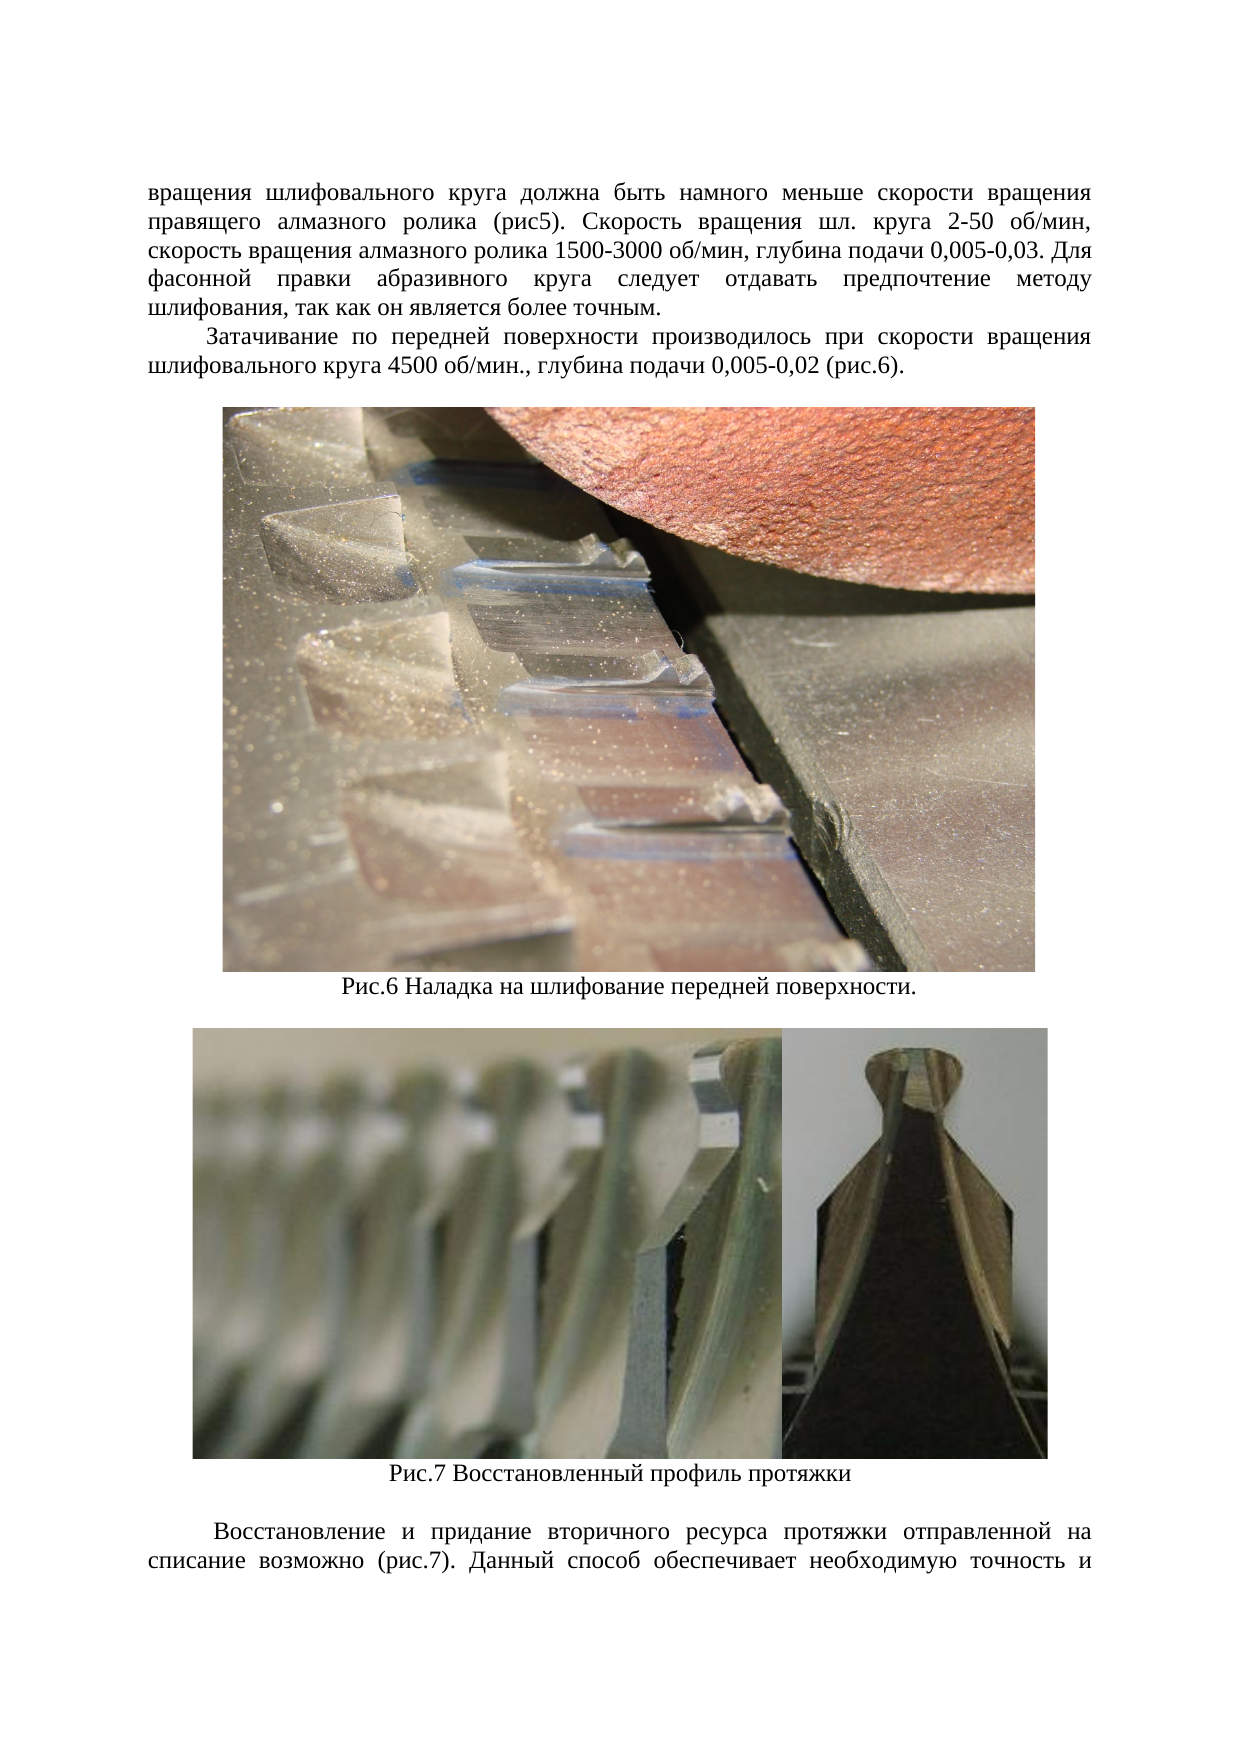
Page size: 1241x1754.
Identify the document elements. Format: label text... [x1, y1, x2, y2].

picture [192, 1028, 1048, 1459]
text Затачивание по передней поверхности производилось при скорости вращения шлифовального круга 4500 об/мин., глубина подачи 0,005-0,02 (рис.6). [148, 321, 1092, 378]
text Рис.6 Наладка на шлифование передней поверхности. [148, 971, 1092, 1000]
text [148, 1516, 1092, 1573]
picture [222, 407, 1036, 972]
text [148, 177, 1092, 321]
text Рис.7 Восстановленный профиль протяжки [148, 1458, 1092, 1487]
